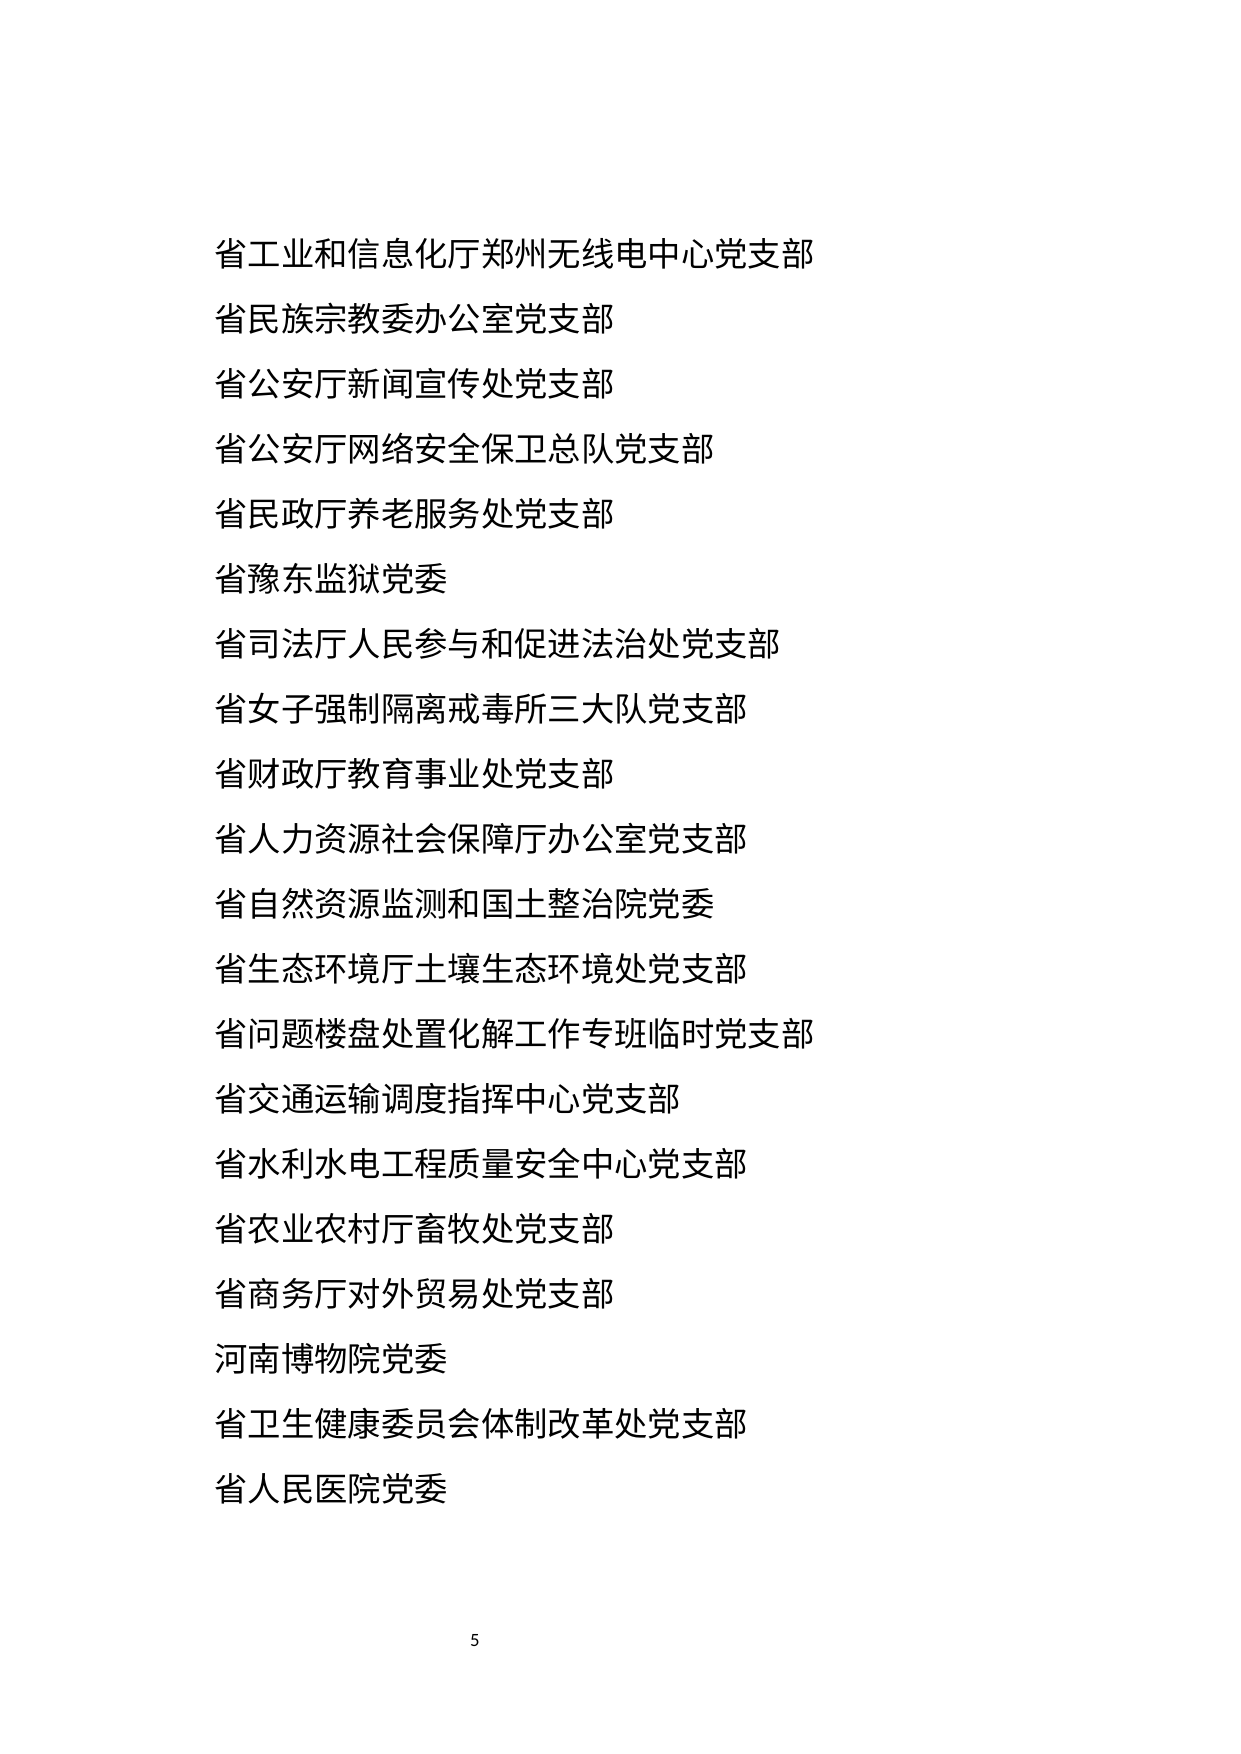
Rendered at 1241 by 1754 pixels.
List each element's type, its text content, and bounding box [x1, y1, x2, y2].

list 省卫生健康委员会体制改革处党支部 [148, 1389, 1093, 1454]
list 省自然资源监测和国土整治院党委 [148, 869, 1093, 934]
list 省女子强制隔离戒毒所三大队党支部 [148, 674, 1093, 739]
list 省公安厅新闻宣传处党支部 [148, 349, 1093, 414]
list 省工业和信息化厅郑州无线电中心党支部 [148, 219, 1093, 284]
list 省民政厅养老服务处党支部 [148, 479, 1093, 544]
list 省商务厅对外贸易处党支部 [148, 1259, 1093, 1324]
list 省公安厅网络安全保卫总队党支部 [148, 414, 1093, 479]
list 省人力资源社会保障厅办公室党支部 [148, 804, 1093, 869]
list 省司法厅人民参与和促进法治处党支部 [148, 609, 1093, 674]
list 省农业农村厅畜牧处党支部 [148, 1194, 1093, 1259]
list 省豫东监狱党委 [148, 544, 1093, 609]
list 省民族宗教委办公室党支部 [148, 284, 1093, 349]
list 省交通运输调度指挥中心党支部 [148, 1064, 1093, 1129]
list 省财政厅教育事业处党支部 [148, 739, 1093, 804]
list 河南博物院党委 [148, 1324, 1093, 1389]
list 省生态环境厅土壤生态环境处党支部 [148, 934, 1093, 999]
list 省人民医院党委 [148, 1454, 1093, 1519]
list 省水利水电工程质量安全中心党支部 [148, 1129, 1093, 1194]
list 省问题楼盘处置化解工作专班临时党支部 [148, 999, 1093, 1064]
